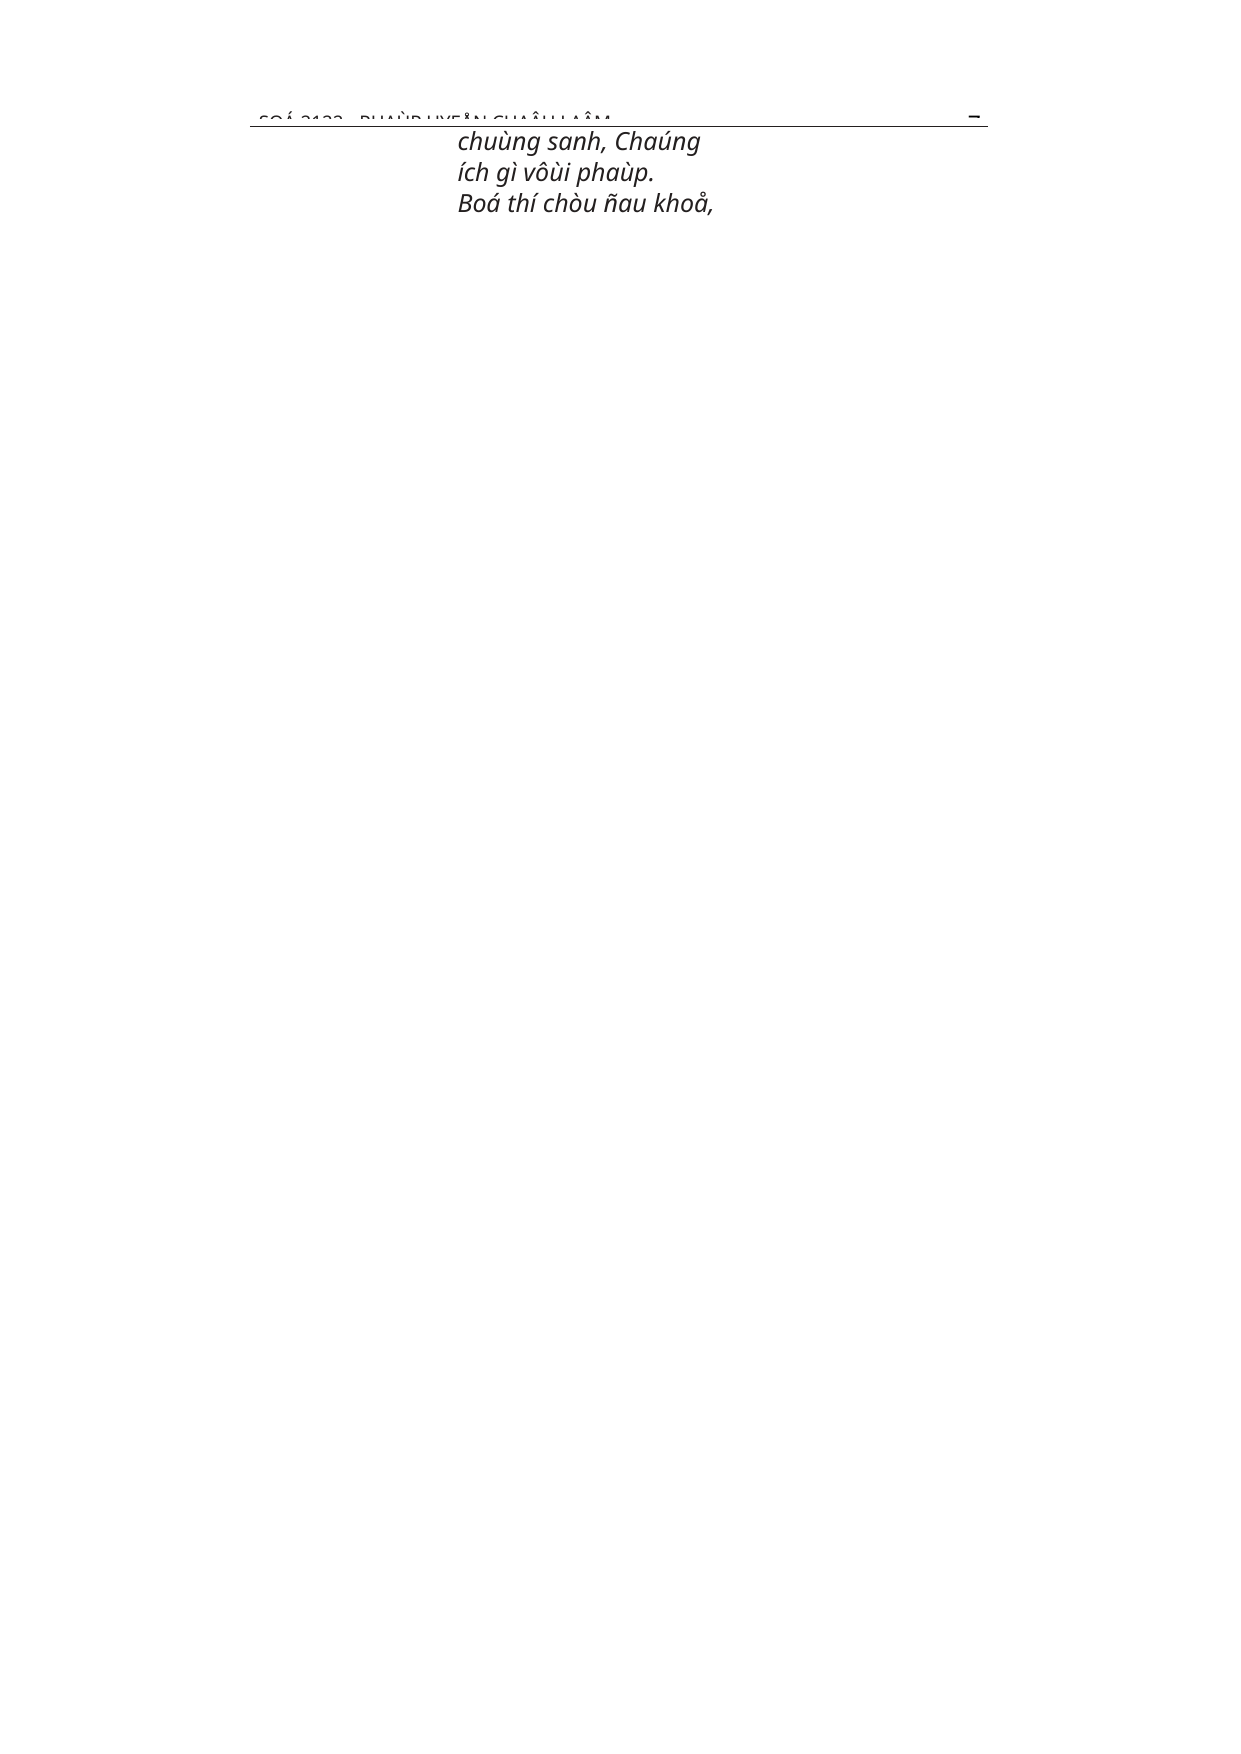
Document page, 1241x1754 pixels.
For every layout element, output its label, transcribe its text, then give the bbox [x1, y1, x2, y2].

text Boá thí chòu ñau khoå, [457, 188, 1065, 218]
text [457, 125, 736, 188]
